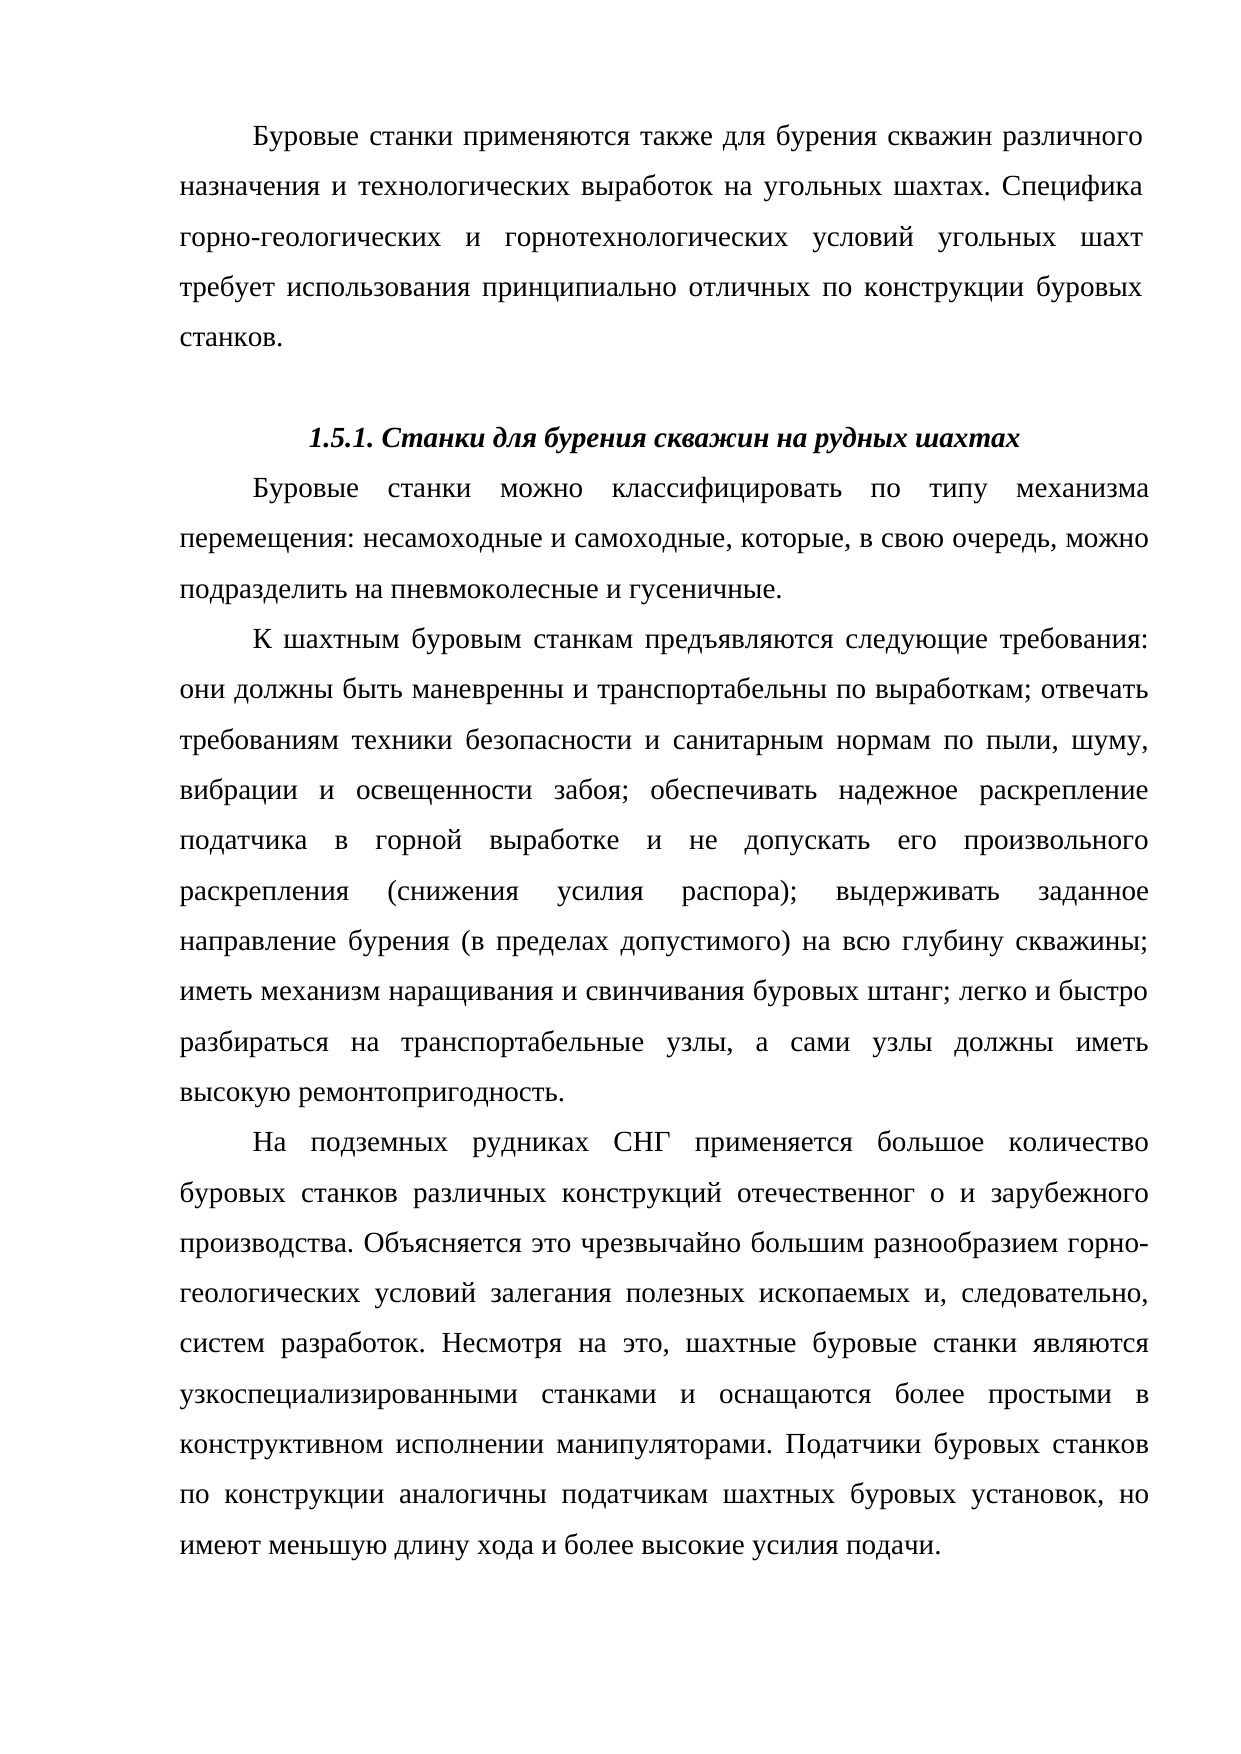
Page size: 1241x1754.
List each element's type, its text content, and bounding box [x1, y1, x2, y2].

text Буровые станки можно классифицировать по типу механизма перемещения: несамоходные и самоходные, которые, в свою очередь, можно подразделить на пневмоколесные и гусеничные. [179, 470, 1149, 604]
text 1.5.1. Станки для бурения скважин на рудных шахтах [308, 420, 1152, 453]
text Буровые станки применяются также для бурения скважин различного назначения и технологических выработок на угольных шахтах. Специфика горно-геологических и горнотехнологических условий угольных шахт требует использования принципиально отличных по конструкции буровых станков. [179, 118, 1143, 353]
text К шахтным буровым станкам предъявляются следующие требования: они должны быть маневренны и транспортабельны по выработкам; отвечать требованиям техники безопасности и санитарным нормам по пыли, шуму, вибрации и освещенности забоя; обеспечивать надежное раскрепление податчика в горной выработке и не допускать его произвольного раскрепления (снижения усилия распора); выдерживать заданное направление бурения (в пределах допустимого) на всю глубину скважины; иметь механизм наращивания и свинчивания буровых штанг; легко и быстро разбираться на транспортабельные узлы, а сами узлы должны иметь высокую ремонтопригодность. [179, 621, 1149, 1108]
text На подземных рудниках СНГ применяется большое количество буровых станков различных конструкций отечественног о и зарубежного производства. Объясняется это чрезвычайно большим разнообразием горно-геологических условий залегания полезных ископаемых и, следовательно, систем разработок. Несмотря на это, шахтные буровые станки являются узкоспециализированными станками и оснащаются более простыми в конструктивном исполнении манипуляторами. Податчики буровых станков по конструкции аналогичны податчикам шахтных буровых установок, но имеют меньшую длину хода и более высокие усилия подачи. [179, 1124, 1149, 1560]
